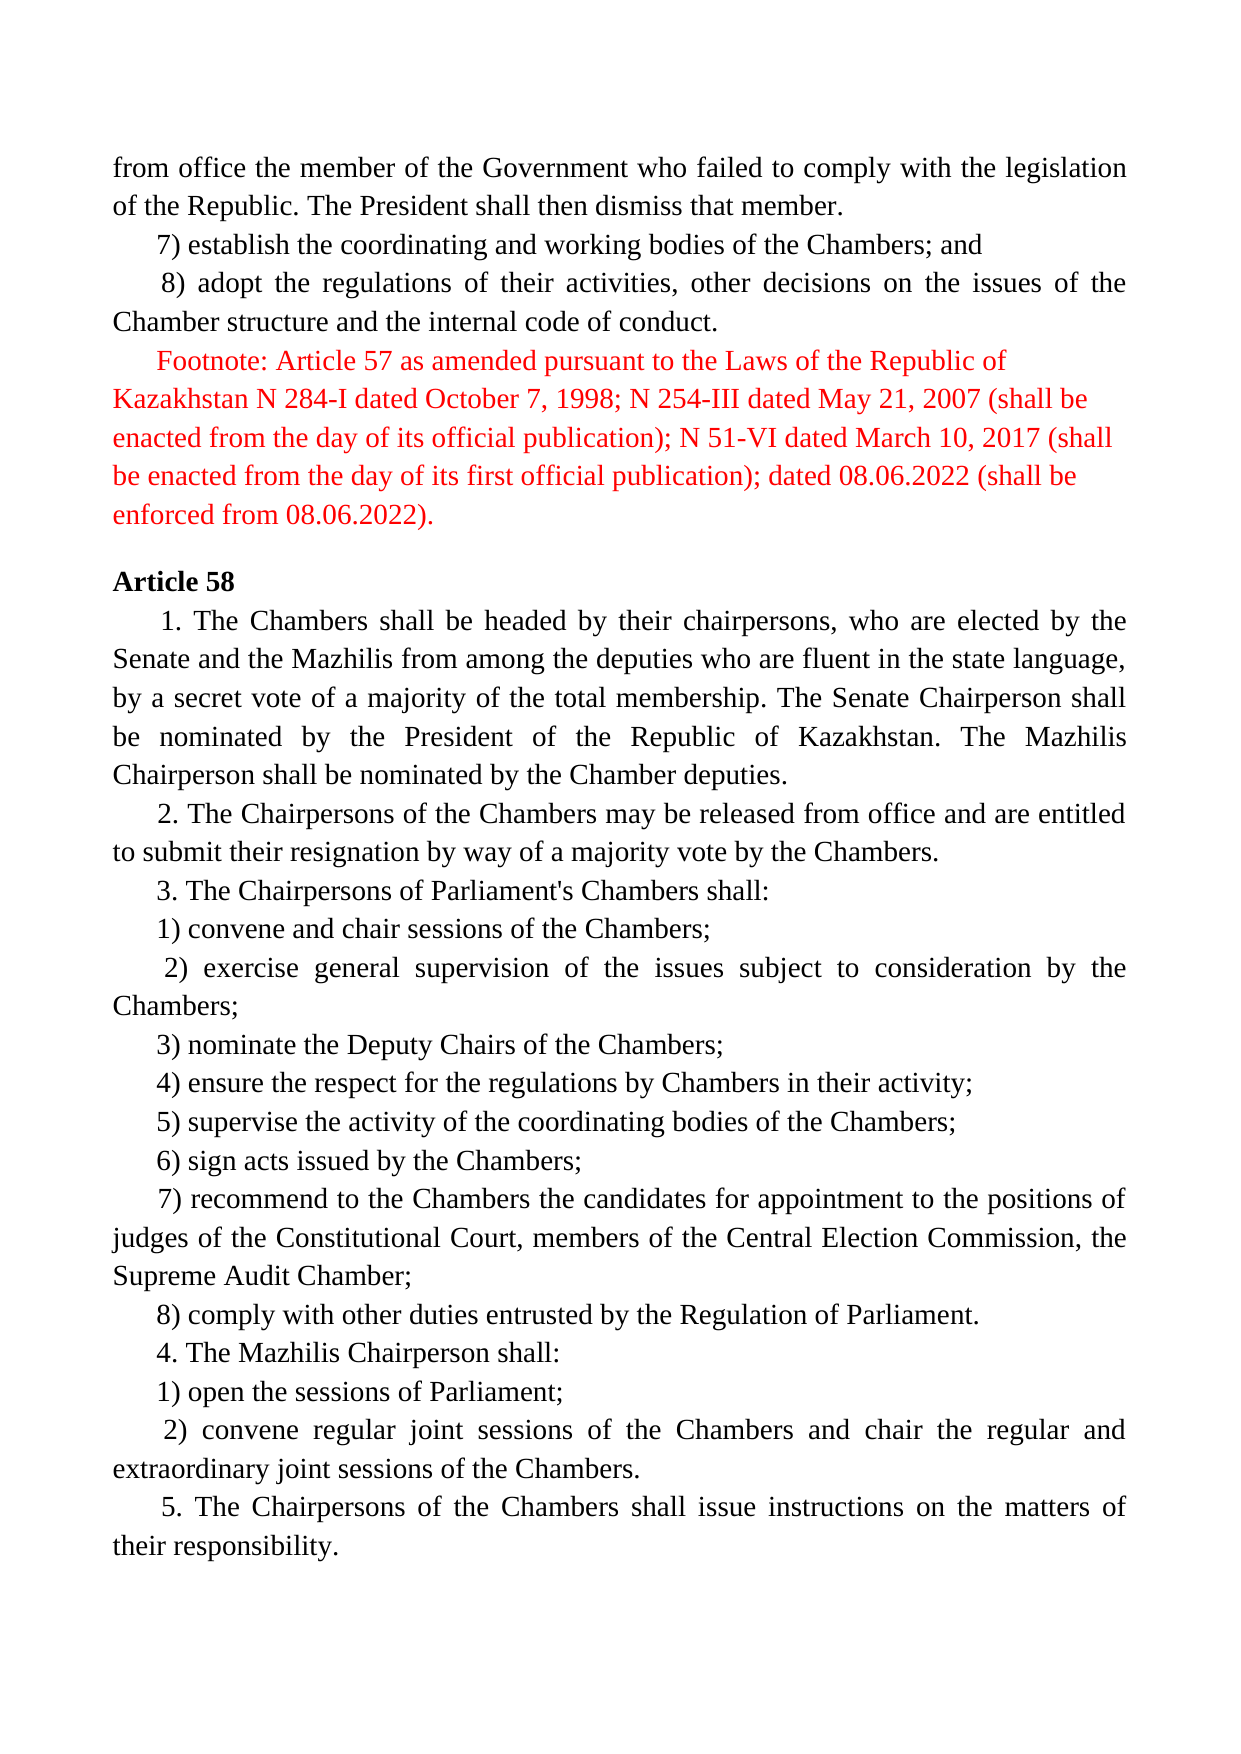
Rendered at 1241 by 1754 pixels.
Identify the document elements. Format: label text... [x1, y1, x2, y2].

text 1) convene and chair sessions of the Chambers; [112, 911, 1128, 945]
text 2) exercise general supervision of the issues subject to consideration by the Chambers; [112, 950, 1128, 1022]
text 3. The Chairpersons of Parliament's Chambers shall: [112, 873, 1128, 906]
text 8) adopt the regulations of their activities, other decisions on the issues of the Chamber structure and the internal code of conduct. [112, 266, 1128, 338]
text 2) convene regular joint sessions of the Chambers and chair the regular and extraordinary joint sessions of the Chambers. [112, 1412, 1128, 1484]
text 5) supervise the activity of the coordinating bodies of the Chambers; [112, 1104, 1128, 1138]
text Article 58 [112, 564, 1128, 598]
text 4. The Mazhilis Chairperson shall: [112, 1335, 1128, 1369]
text 8) comply with other duties entrusted by the Regulation of Parliament. [112, 1297, 1128, 1330]
text 5. The Chairpersons of the Chambers shall issue instructions on the matters of their responsibility. [112, 1489, 1128, 1562]
text 4) ensure the respect for the regulations by Chambers in their activity; [112, 1066, 1128, 1099]
text 6) sign acts issued by the Chambers; [112, 1143, 1128, 1176]
text 3) nominate the Deputy Chairs of the Chambers; [112, 1027, 1128, 1061]
text 7) recommend to the Chambers the candidates for appointment to the positions of judges of the Constitutional Court, members of the Central Election Commission, the Supreme Audit Chamber; [112, 1181, 1128, 1292]
text 1. The Chambers shall be headed by their chairpersons, who are elected by the Senate and the Mazhilis from among the deputies who are fluent in the state language, by a secret vote of a majority of the total membership. The Senate Chairperson shall be nominated by the President of the Republic of Kazakhstan. The Mazhilis Chairperson shall be nominated by the Chamber deputies. [112, 603, 1128, 791]
text Footnote: Article 57 as amended pursuant to the Laws of the Republic of Kazakhstan N 284-I dated October 7, 1998; N 254-III dated May 21, 2007 (shall be enacted from the day of its official publication); N 51-VI dated March 10, 2017 (shall be enacted from the day of its first official publication); dated 08.06.2022 (shall be enforced from 08.06.2022). [112, 343, 1128, 561]
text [112, 150, 1128, 222]
text 7) establish the coordinating and working bodies of the Chambers; and [112, 227, 1128, 261]
text 2. The Chairpersons of the Chambers may be released from office and are entitled to submit their resignation by way of a majority vote by the Chambers. [112, 796, 1128, 868]
text 1) open the sessions of Parliament; [112, 1374, 1128, 1407]
